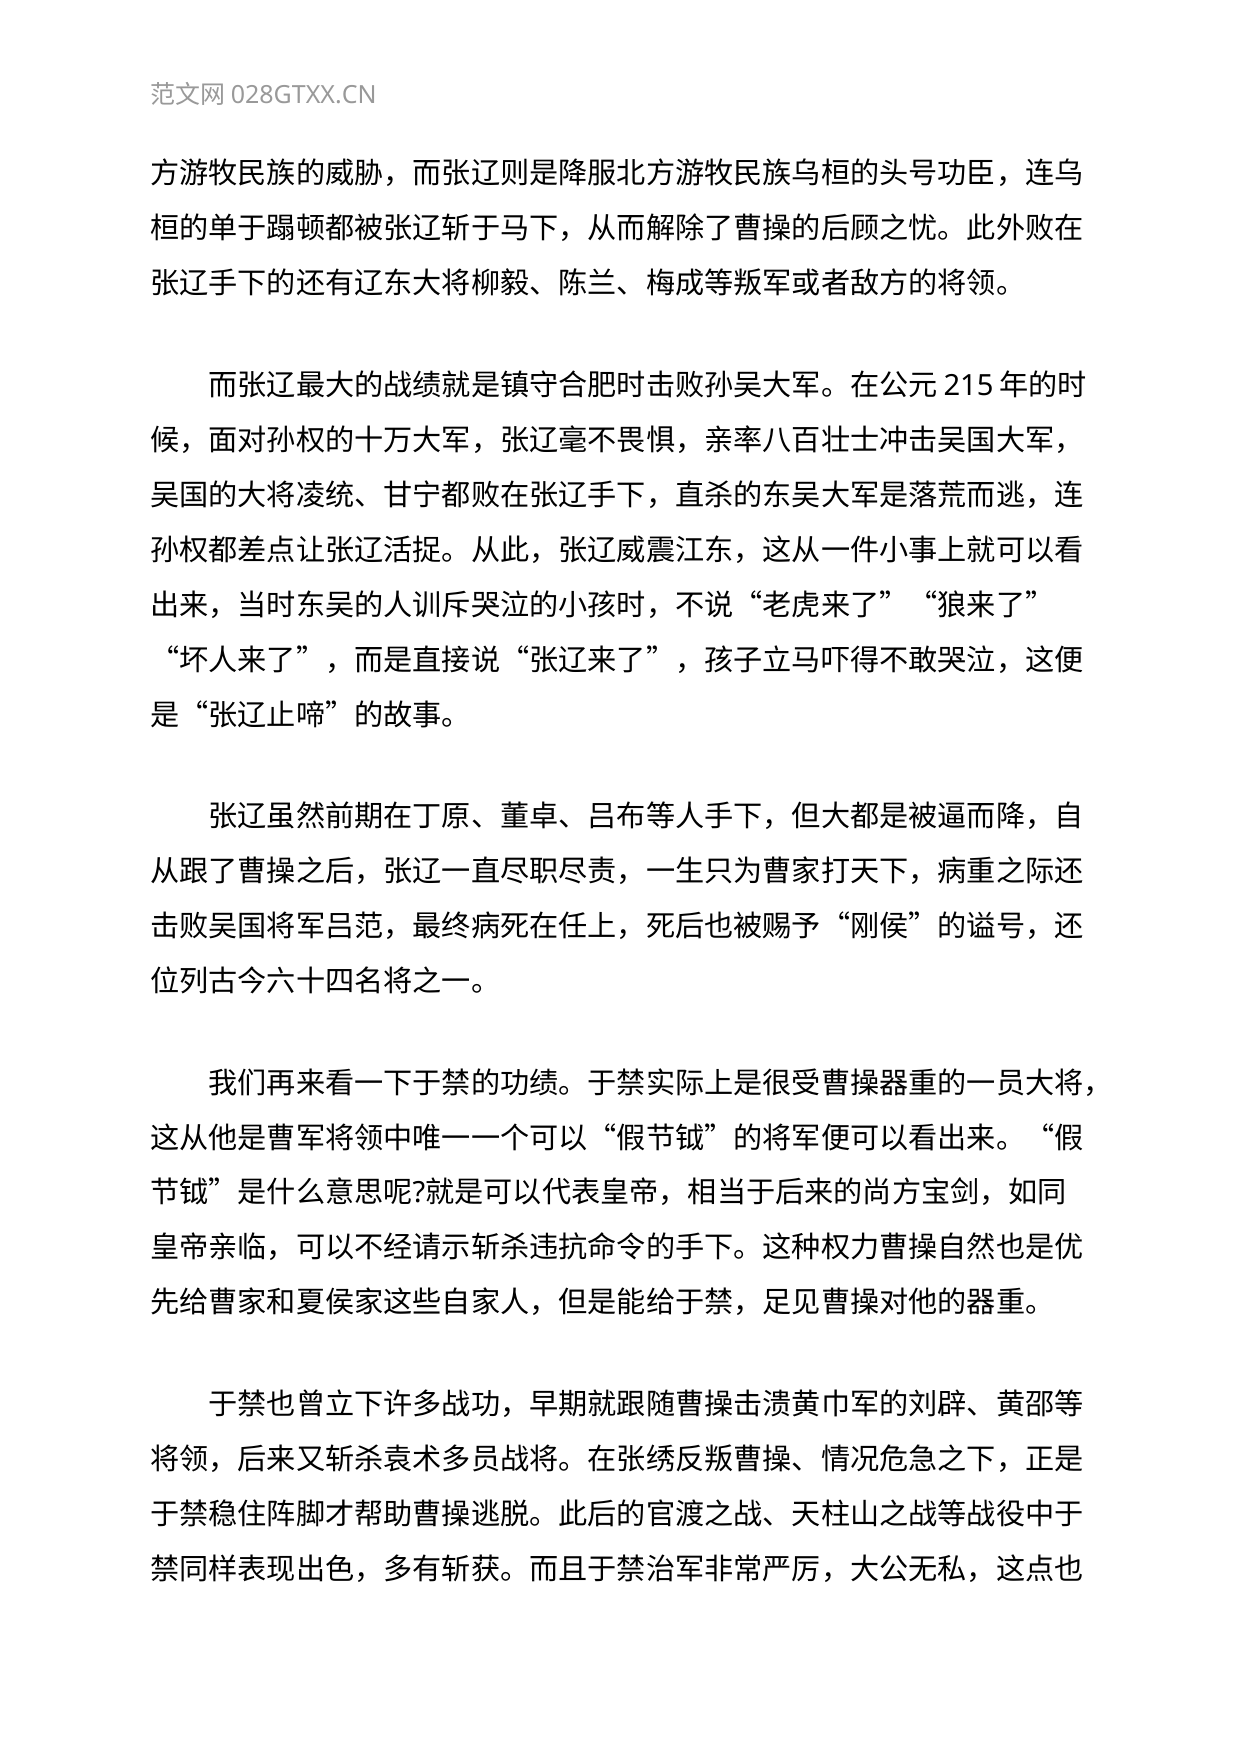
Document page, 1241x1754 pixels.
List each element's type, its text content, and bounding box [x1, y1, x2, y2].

text 张辽虽然前期在丁原、董卓、吕布等人手下，但大都是被逼而降，自从跟了曹操之后，张辽一直尽职尽责，一生只为曹家打天下，病重之际还击败吴国将军吕范，最终病死在任上，死后也被赐予“刚侯”的谥号，还位列古今六十四名将之一。 [150, 793, 1090, 1000]
text 我们再来看一下于禁的功绩。于禁实际上是很受曹操器重的一员大将，这从他是曹军将领中唯一一个可以“假节钺”的将军便可以看出来。“假节钺”是什么意思呢?就是可以代表皇帝，相当于后来的尚方宝剑，如同皇帝亲临，可以不经请示斩杀违抗命令的手下。这种权力曹操自然也是优先给曹家和夏侯家这些自家人，但是能给于禁，足见曹操对他的器重。 [150, 1059, 1090, 1321]
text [150, 1381, 1090, 1588]
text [150, 150, 1090, 302]
text 而张辽最大的战绩就是镇守合肥时击败孙吴大军。在公元215年的时候，面对孙权的十万大军，张辽毫不畏惧，亲率八百壮士冲击吴国大军，吴国的大将凌统、甘宁都败在张辽手下，直杀的东吴大军是落荒而逃，连孙权都差点让张辽活捉。从此，张辽威震江东，这从一件小事上就可以看出来，当时东吴的人训斥哭泣的小孩时，不说“老虎来了”“狼来了”“坏人来了”，而是直接说“张辽来了”，孩子立马吓得不敢哭泣，这便是“张辽止啼”的故事。 [150, 362, 1090, 733]
